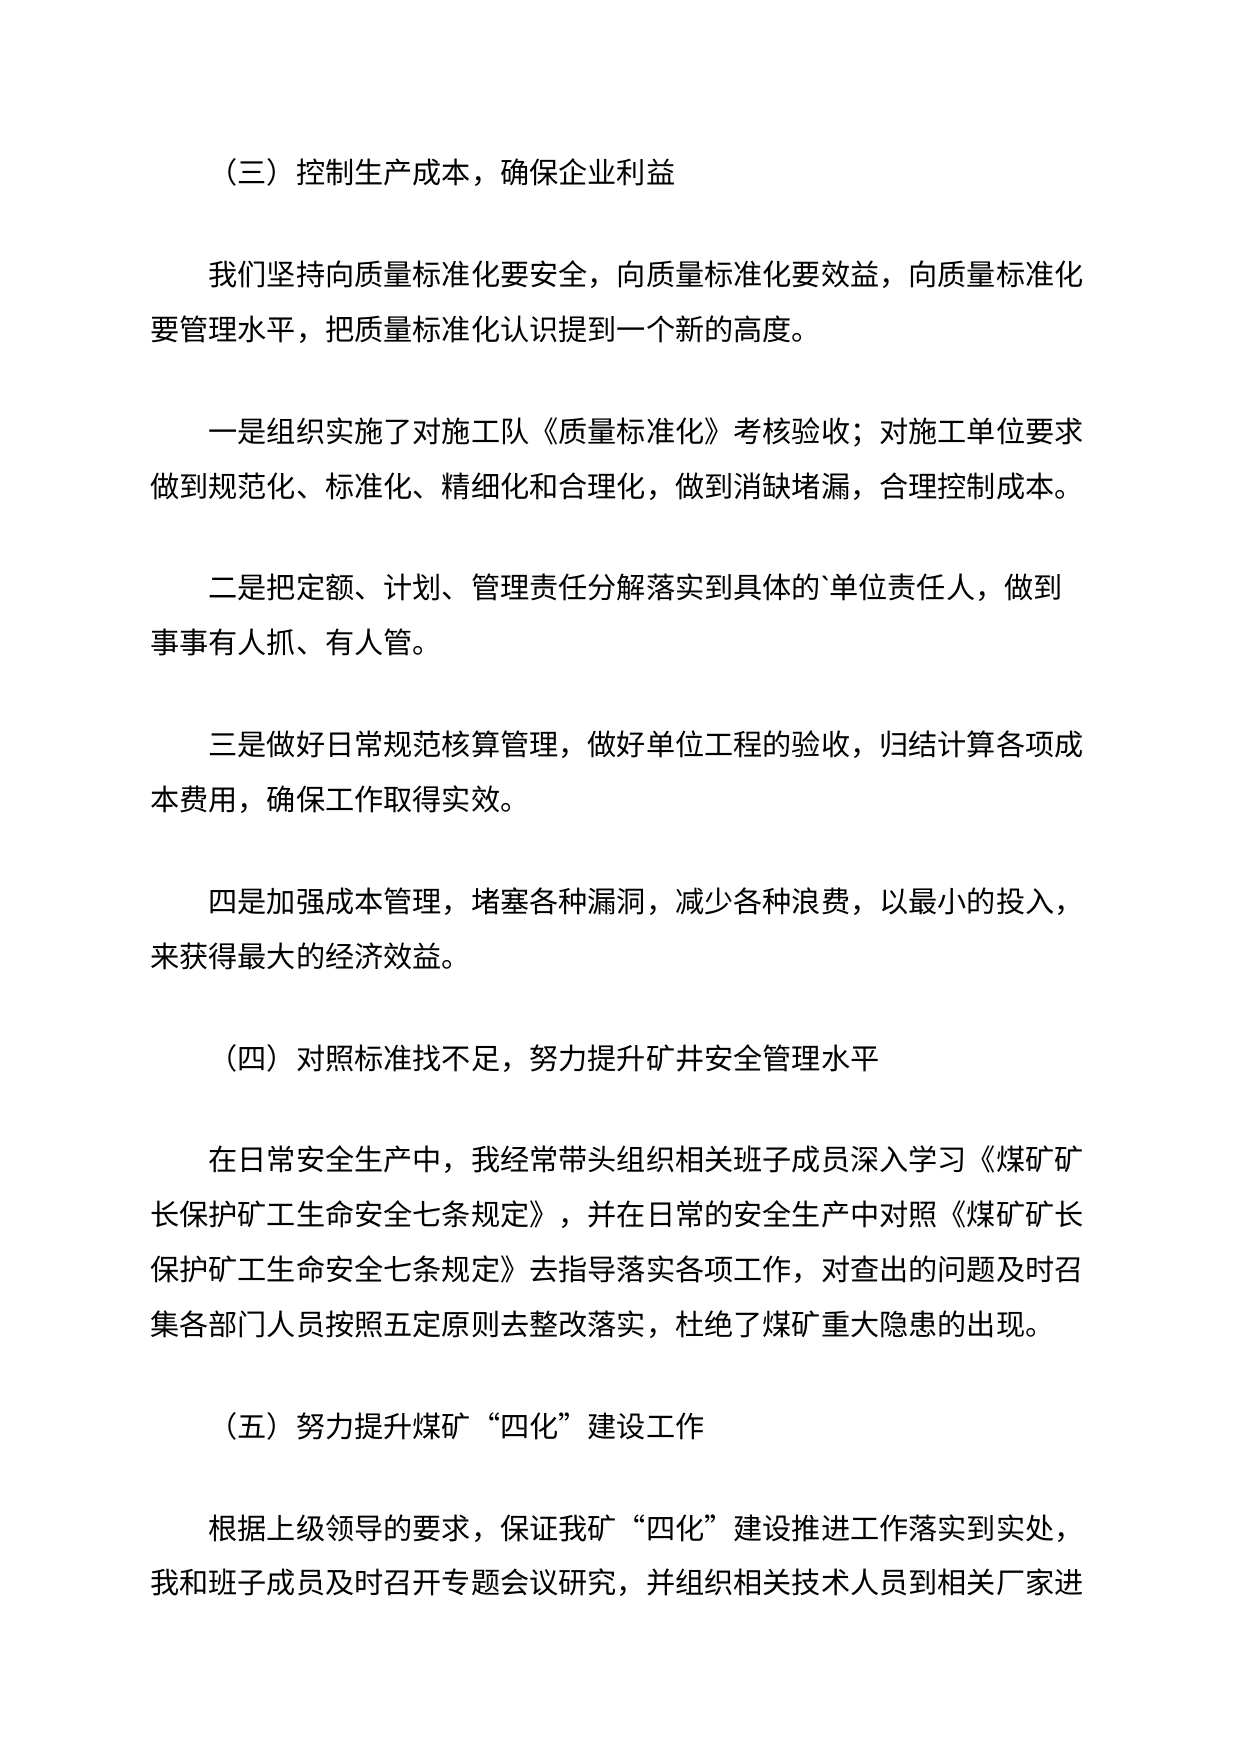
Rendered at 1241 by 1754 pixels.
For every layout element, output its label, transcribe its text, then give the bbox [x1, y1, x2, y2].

text 三是做好日常规范核算管理，做好单位工程的验收，归结计算各项成本费用，确保工作取得实效。 [150, 722, 1090, 819]
text （五）努力提升煤矿“四化”建设工作 [150, 1403, 1090, 1446]
text 在日常安全生产中，我经常带头组织相关班子成员深入学习《煤矿矿长保护矿工生命安全七条规定》，并在日常的安全生产中对照《煤矿矿长保护矿工生命安全七条规定》去指导落实各项工作，对查出的问题及时召集各部门人员按照五定原则去整改落实，杜绝了煤矿重大隐患的出现。 [150, 1137, 1090, 1344]
text 我们坚持向质量标准化要安全，向质量标准化要效益，向质量标准化要管理水平，把质量标准化认识提到一个新的高度。 [150, 252, 1090, 349]
text 一是组织实施了对施工队《质量标准化》考核验收；对施工单位要求做到规范化、标准化、精细化和合理化，做到消缺堵漏，合理控制成本。 [150, 408, 1090, 506]
text 二是把定额、计划、管理责任分解落实到具体的`单位责任人，做到事事有人抓、有人管。 [150, 565, 1090, 662]
text （四）对照标准找不足，努力提升矿井安全管理水平 [150, 1035, 1090, 1077]
text （三）控制生产成本，确保企业利益 [150, 150, 1090, 192]
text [150, 1505, 1090, 1602]
text 四是加强成本管理，堵塞各种漏洞，减少各种浪费，以最小的投入，来获得最大的经济效益。 [150, 878, 1090, 976]
